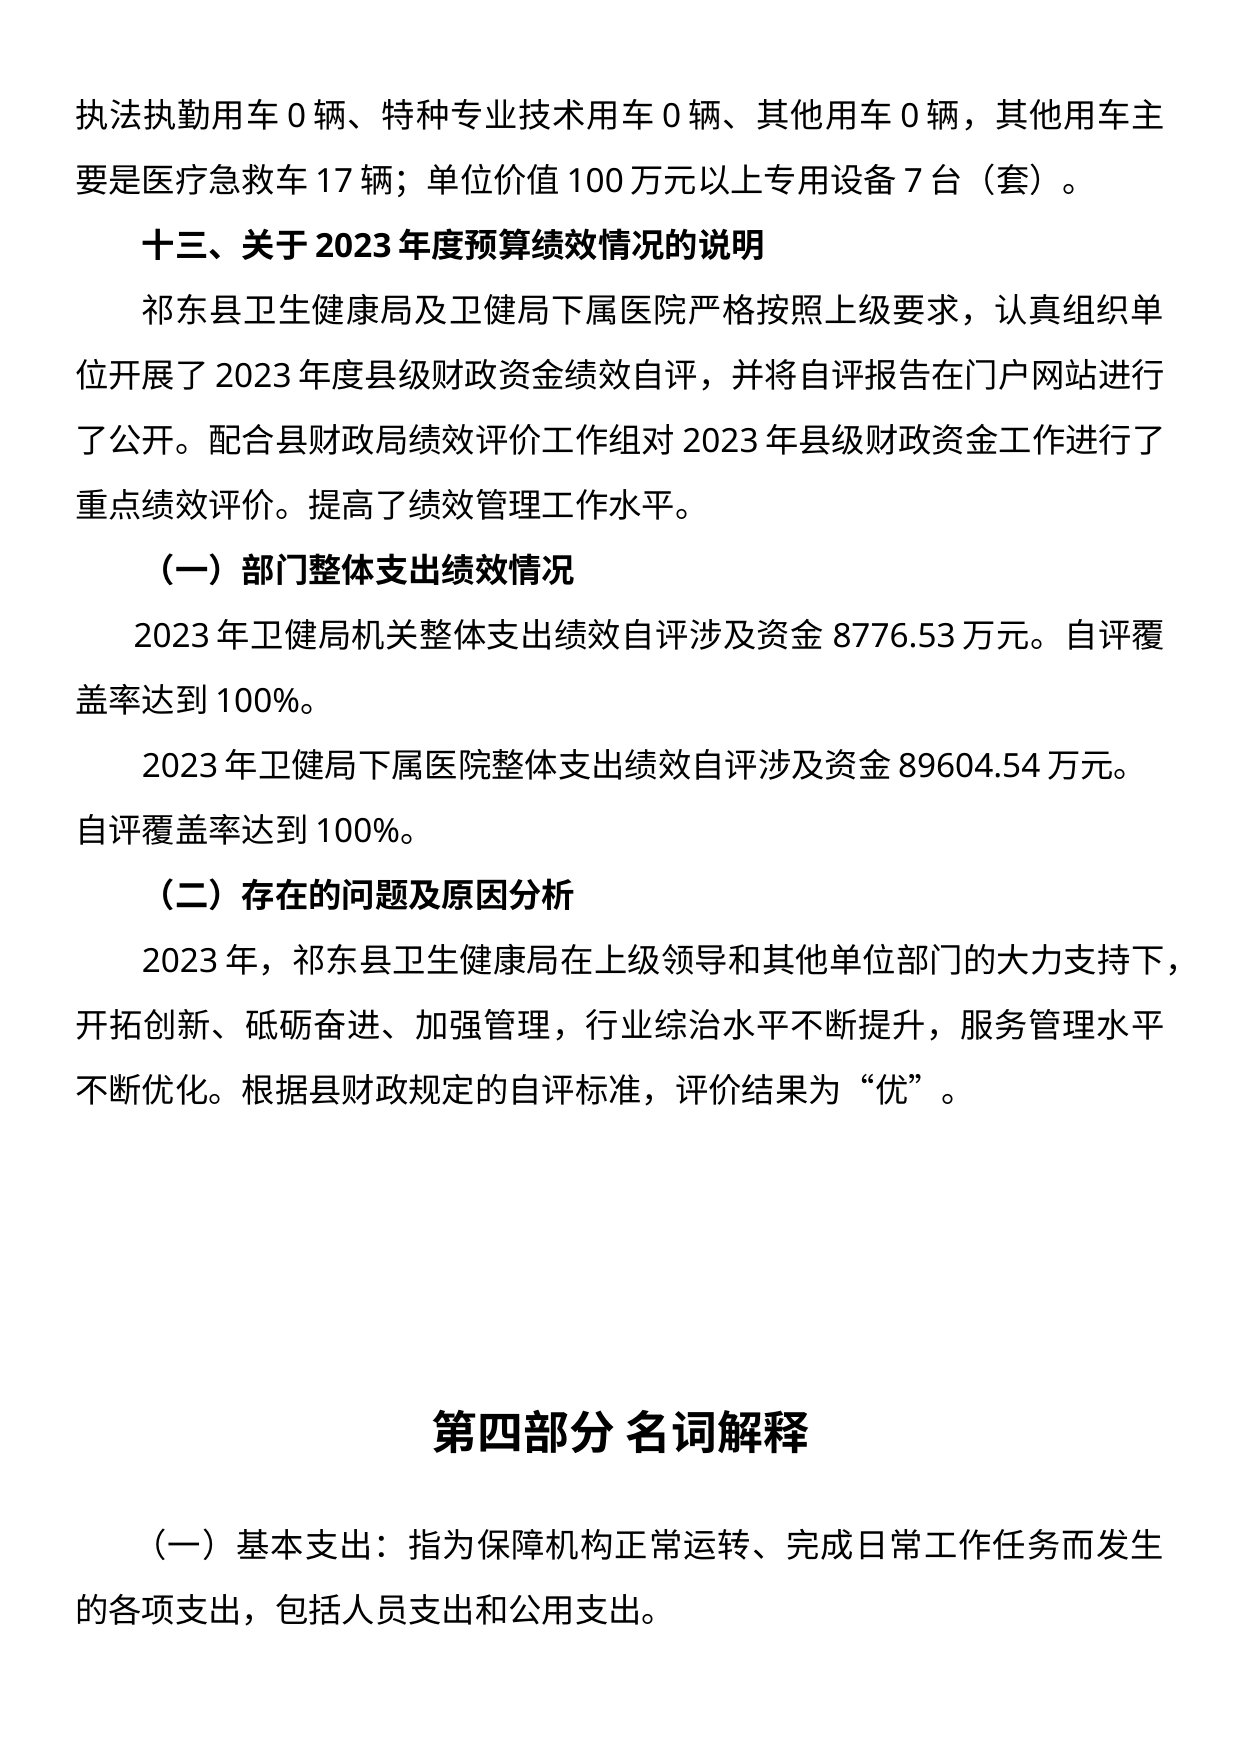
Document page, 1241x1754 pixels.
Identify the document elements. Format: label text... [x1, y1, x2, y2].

text 2023年卫健局下属医院整体支出绩效自评涉及资金89604.54万元。自评覆盖率达到100%。 [75, 731, 1165, 861]
text 2023年卫健局机关整体支出绩效自评涉及资金8776.53万元。自评覆盖率达到100%。 [75, 601, 1165, 731]
text （一）基本支出：指为保障机构正常运转、完成日常工作任务而发生的各项支出，包括人员支出和公用支出。 [75, 1511, 1165, 1641]
text 十三、关于2023年度预算绩效情况的说明 [75, 211, 1165, 276]
text 祁东县卫生健康局及卫健局下属医院严格按照上级要求，认真组织单位开展了2023年度县级财政资金绩效自评，并将自评报告在门户网站进行了公开。配合县财政局绩效评价工作组对2023年县级财政资金工作进行了重点绩效评价。提高了绩效管理工作水平。 [75, 397, 1165, 536]
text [75, 81, 1165, 211]
text 第四部分 名词解释 [75, 1381, 1165, 1478]
text 祁东县卫生健康局及卫健局下属医院严格按照上级要求，认真组织单位开展了2023年度县级财政资金绩效自评，并将自评报告在门户网站进行了公开。配合县财政局绩效评价工作组对2023年县级财政资金工作进行了重点绩效评价。提高了绩效管理工作水平。 [75, 276, 1165, 352]
text （二）存在的问题及原因分析 [75, 861, 1165, 926]
text 2023年，祁东县卫生健康局在上级领导和其他单位部门的大力支持下，开拓创新、砥砺奋进、加强管理，行业综治水平不断提升，服务管理水平不断优化。根据县财政规定的自评标准，评价结果为“优”。 [75, 926, 1165, 999]
text 2023年，祁东县卫生健康局在上级领导和其他单位部门的大力支持下，开拓创新、砥砺奋进、加强管理，行业综治水平不断提升，服务管理水平不断优化。根据县财政规定的自评标准，评价结果为“优”。 [75, 1047, 1165, 1121]
text （一）部门整体支出绩效情况 [75, 536, 1165, 601]
